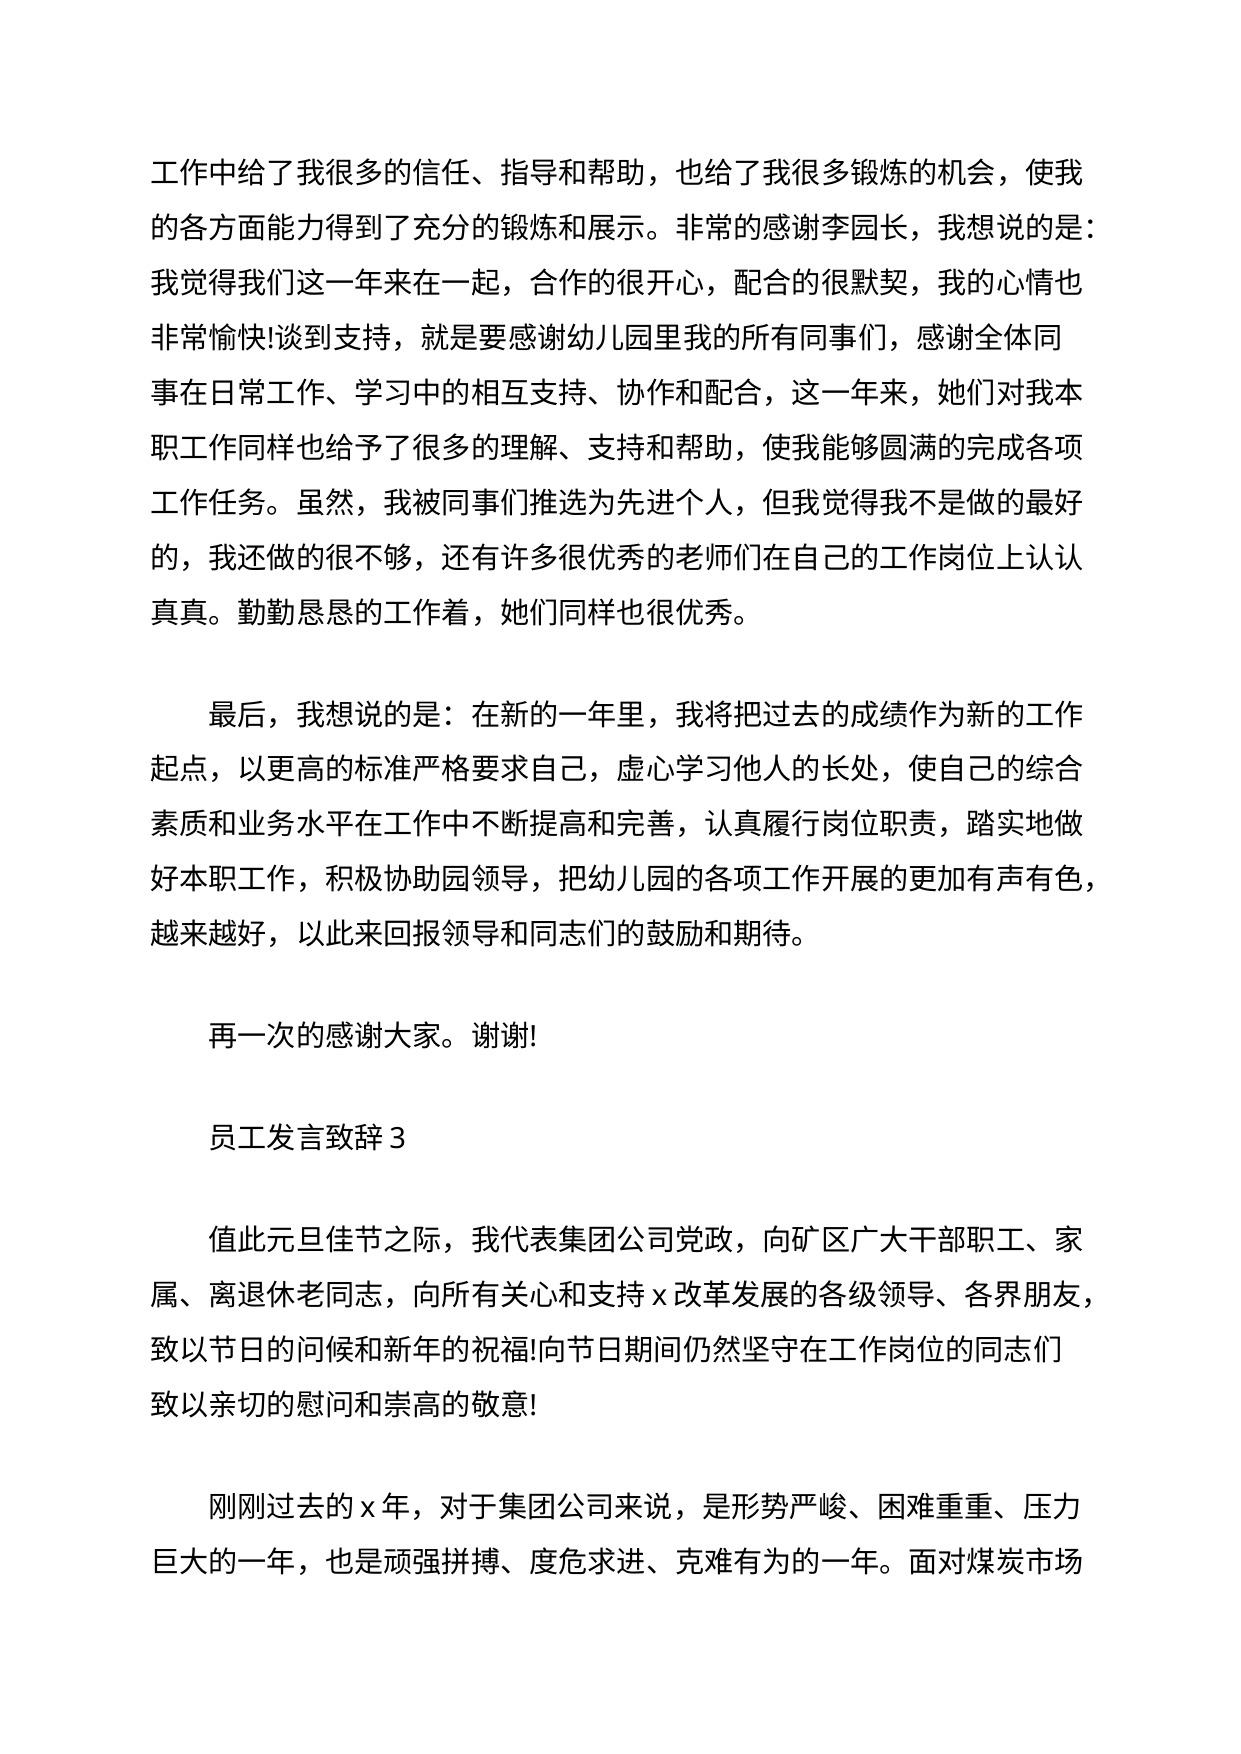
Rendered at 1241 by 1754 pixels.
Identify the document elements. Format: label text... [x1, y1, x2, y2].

text 最后，我想说的是：在新的一年里，我将把过去的成绩作为新的工作起点，以更高的标准严格要求自己，虚心学习他人的长处，使自己的综合素质和业务水平在工作中不断提高和完善，认真履行岗位职责，踏实地做好本职工作，积极协助园领导，把幼儿园的各项工作开展的更加有声有色，越来越好，以此来回报领导和同志们的鼓励和期待。 [150, 691, 1090, 953]
text 再一次的感谢大家。谢谢! [150, 1012, 1090, 1055]
text 员工发言致辞3 [150, 1114, 1090, 1157]
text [150, 150, 1090, 632]
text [150, 1483, 1090, 1581]
text 值此元旦佳节之际，我代表集团公司党政，向矿区广大干部职工、家属、离退休老同志，向所有关心和支持x改革发展的各级领导、各界朋友，致以节日的问候和新年的祝福!向节日期间仍然坚守在工作岗位的同志们致以亲切的慰问和崇高的敬意! [150, 1216, 1090, 1424]
